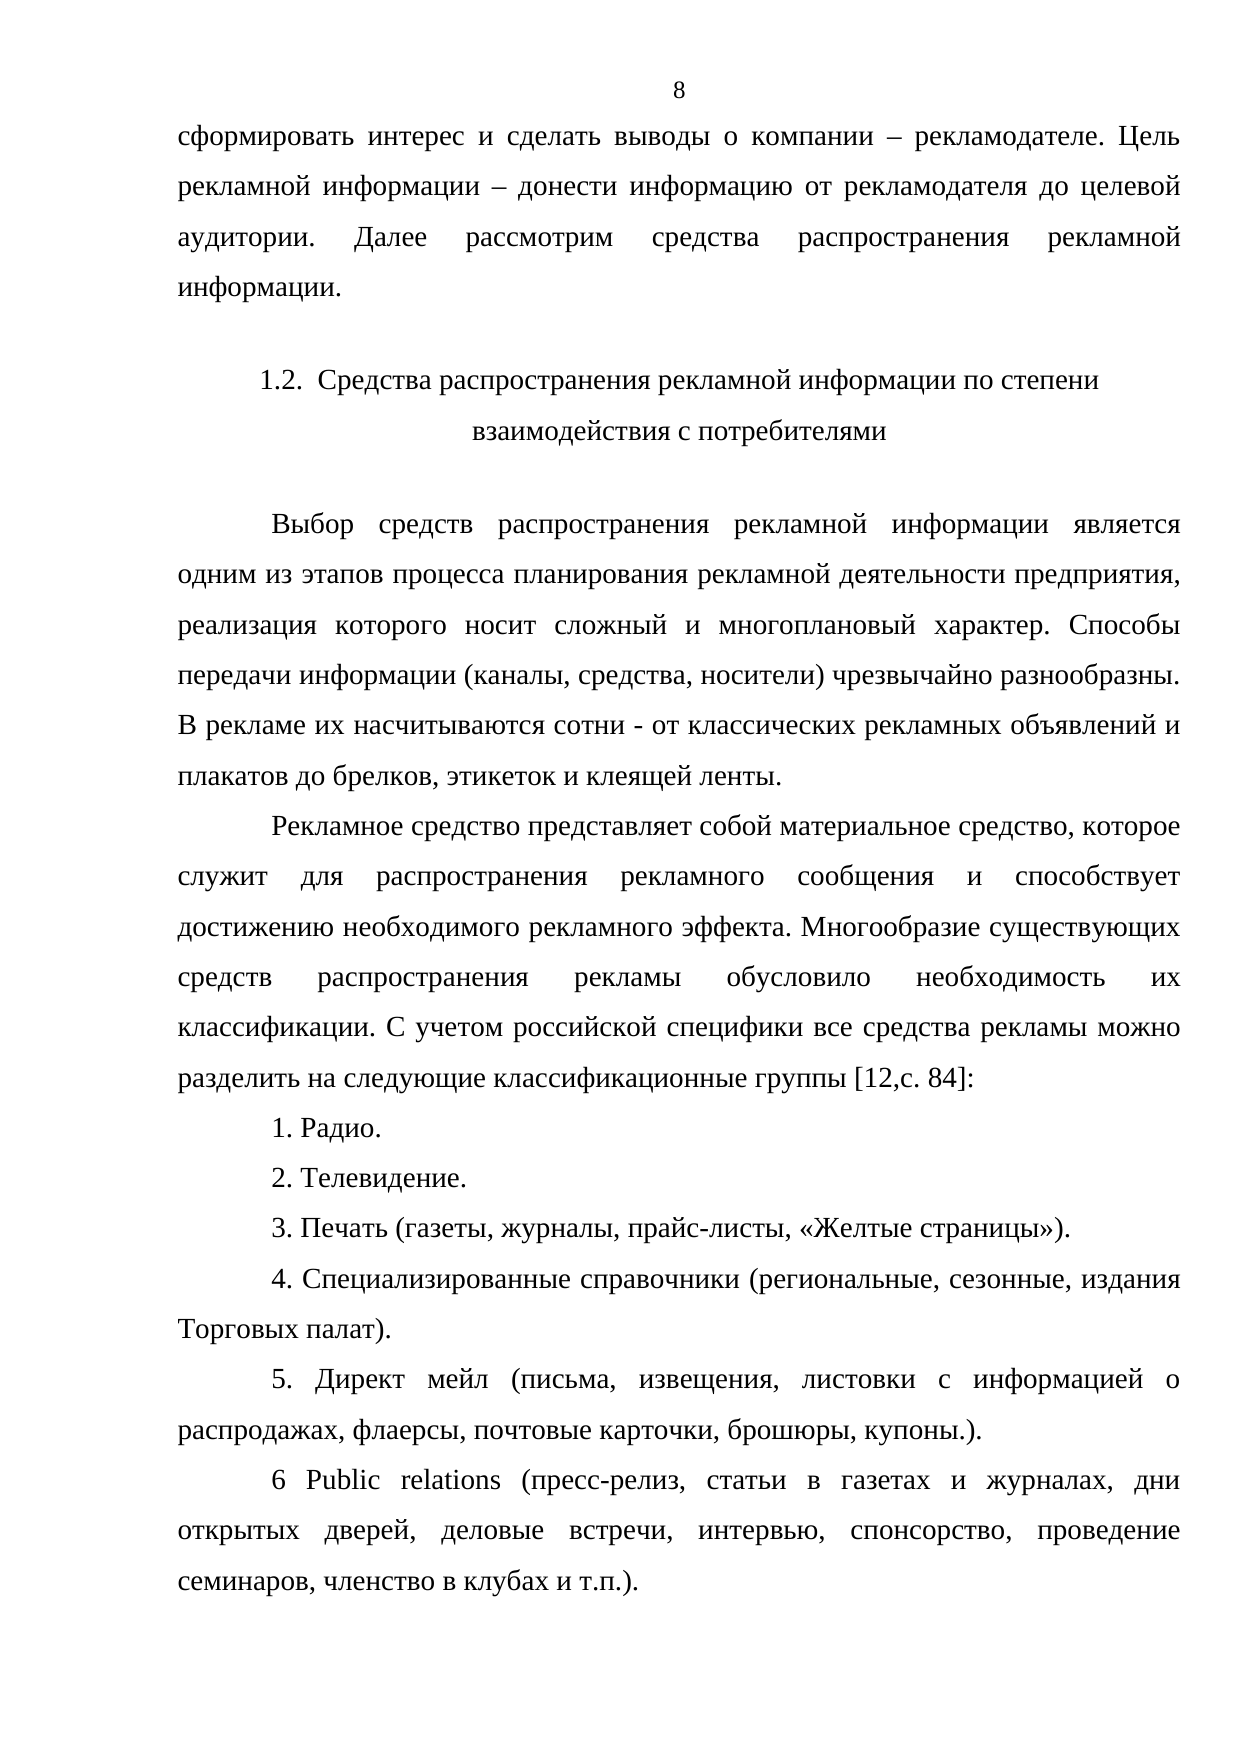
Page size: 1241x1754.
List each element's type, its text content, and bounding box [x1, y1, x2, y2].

text 1.2. Средства распространения рекламной информации по степени взаимодействия с потребителями [177, 362, 1181, 446]
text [177, 118, 1181, 303]
text 6 Public relations (пресс-релиз, статьи в газетах и журналах, дни открытых дверей, деловые встречи, интервью, спонсорство, проведение семинаров, членство в клубах и т.п.). [177, 1462, 1181, 1596]
text Рекламное средство представляет собой материальное средство, которое служит для распространения рекламного сообщения и способствует достижению необходимого рекламного эффекта. Многообразие существующих средств распространения рекламы обусловило необходимость их классификации. С учетом российской специфики все средства рекламы можно разделить на следующие классификационные группы [12,с. 84]: [177, 808, 1181, 1093]
text 1. Радио. [177, 1110, 1181, 1143]
text 4. Специализированные справочники (региональные, сезонные, издания Торговых палат). [177, 1261, 1181, 1345]
text 2. Телевидение. [177, 1160, 1181, 1194]
text 3. Печать (газеты, журналы, прайс-листы, «Желтые страницы»). [177, 1211, 1181, 1244]
text Выбор средств распространения рекламной информации является одним из этапов процесса планирования рекламной деятельности предприятия, реализация которого носит сложный и многоплановый характер. Способы передачи информации (каналы, средства, носители) чрезвычайно разнообразны. В рекламе их насчитываются сотни - от классических рекламных объявлений и плакатов до брелков, этикеток и клеящей ленты. [177, 506, 1181, 791]
text 5. Директ мейл (письма, извещения, листовки с информацией о распродажах, флаерсы, почтовые карточки, брошюры, купоны.). [177, 1362, 1181, 1445]
